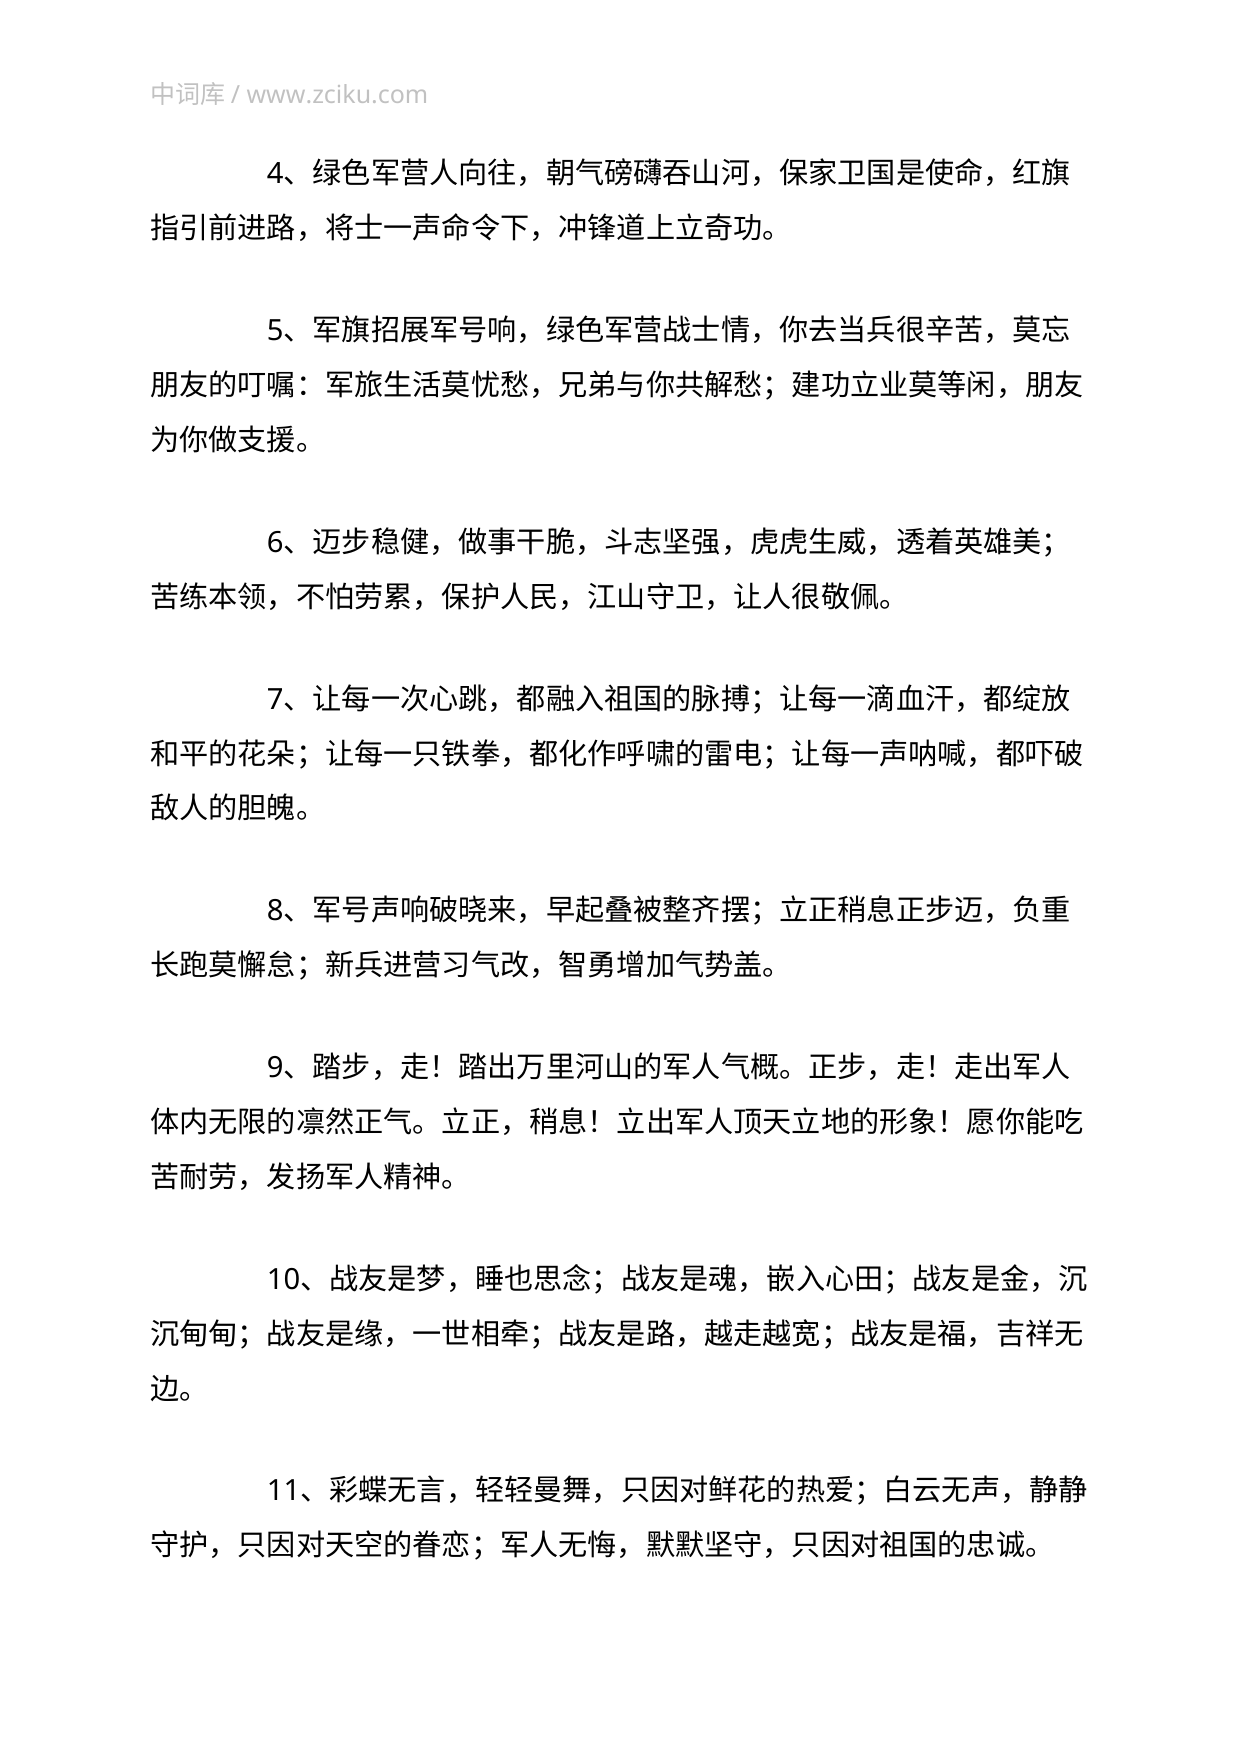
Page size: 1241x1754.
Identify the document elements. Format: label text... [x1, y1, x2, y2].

text 10、战友是梦，睡也思念；战友是魂，嵌入心田；战友是金，沉沉甸甸；战友是缘，一世相牵；战友是路，越走越宽；战友是福，吉祥无边。 [150, 1255, 1090, 1407]
text 4、绿色军营人向往，朝气磅礴吞山河，保家卫国是使命，红旗指引前进路，将士一声命令下，冲锋道上立奇功。 [150, 150, 1090, 247]
text 9、踏步，走！踏出万里河山的军人气概。正步，走！走出军人体内无限的凛然正气。立正，稍息！立出军人顶天立地的形象！愿你能吃苦耐劳，发扬军人精神。 [150, 1044, 1090, 1196]
text 7、让每一次心跳，都融入祖国的脉搏；让每一滴血汗，都绽放和平的花朵；让每一只铁拳，都化作呼啸的雷电；让每一声呐喊，都吓破敌人的胆魄。 [150, 675, 1090, 827]
text 11、彩蝶无言，轻轻曼舞，只因对鲜花的热爱；白云无声，静静守护，只因对天空的眷恋；军人无悔，默默坚守，只因对祖国的忠诚。 [150, 1467, 1090, 1564]
text 6、迈步稳健，做事干脆，斗志坚强，虎虎生威，透着英雄美；苦练本领，不怕劳累，保护人民，江山守卫，让人很敬佩。 [150, 518, 1090, 616]
text 8、军号声响破晓来，早起叠被整齐摆；立正稍息正步迈，负重长跑莫懈怠；新兵进营习气改，智勇增加气势盖。 [150, 887, 1090, 984]
text 5、军旗招展军号响，绿色军营战士情，你去当兵很辛苦，莫忘朋友的叮嘱：军旅生活莫忧愁，兄弟与你共解愁；建功立业莫等闲，朋友为你做支援。 [150, 307, 1090, 459]
